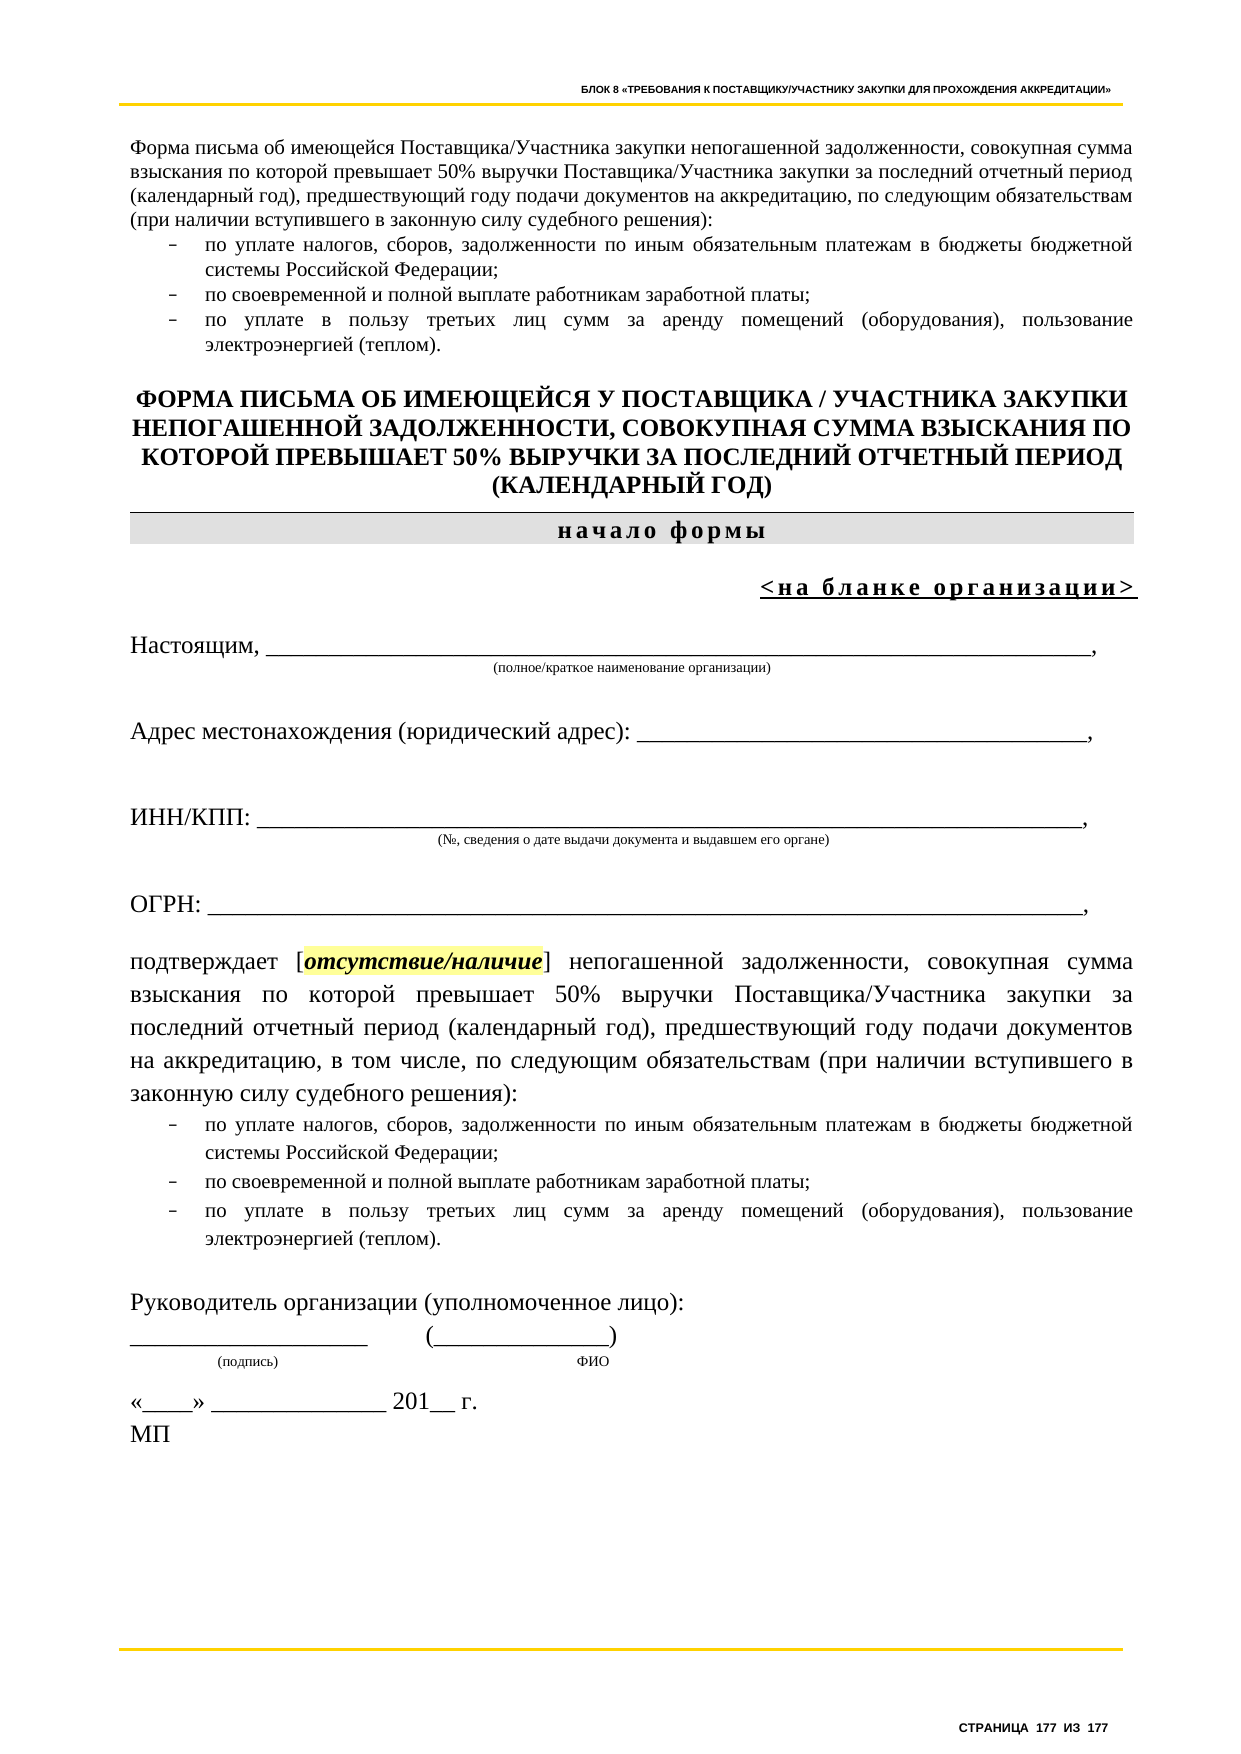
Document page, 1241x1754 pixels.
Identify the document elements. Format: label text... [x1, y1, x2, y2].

text ИНН/КПП: __________________________________________________________________, [130, 802, 1134, 831]
text Руководитель организации (уполномоченное лицо): [130, 1287, 1134, 1315]
text (№, сведения о дате выдачи документа и выдавшем его органе) [130, 831, 1134, 860]
text (полное/краткое наименование организации) [130, 659, 1134, 687]
list по уплате в пользу третьих лиц сумм за аренду помещений (оборудования), пользование электроэнергией (теплом). [167, 306, 1134, 356]
text <на бланке организации> [130, 572, 1134, 601]
list по своевременной и полной выплате работникам заработной платы; [167, 1168, 1134, 1193]
text Адрес местонахождения (юридический адрес): ____________________________________, [130, 716, 1134, 745]
text ОГРН: ______________________________________________________________________, [130, 889, 1134, 917]
text Настоящим, __________________________________________________________________, [130, 630, 1134, 659]
text (подпись) ФИО [130, 1353, 1134, 1381]
list по уплате налогов, сборов, задолженности по иным обязательным платежам в бюджеты бюджетной системы Российской Федерации; [167, 231, 1134, 281]
text начало формы [130, 513, 1134, 544]
list по своевременной и полной выплате работникам заработной платы; [167, 281, 1134, 306]
text Форма письма об имеющейся Поставщика/Участника закупки непогашенной задолженности, совокупная сумма взыскания по которой превышает 50% выручки Поставщика/Участника закупки за последний отчетный период (календарный год), предшествующий году подачи документов на аккредитацию, по следующим обязательствам (при наличии вступившего в законную силу судебного решения): [130, 135, 1134, 231]
list по уплате налогов, сборов, задолженности по иным обязательным платежам в бюджеты бюджетной системы Российской Федерации; [167, 1111, 1134, 1164]
text «____» ______________ 201__ г. [130, 1386, 1134, 1414]
text МП [130, 1419, 1134, 1447]
text ___________________ (______________) [130, 1320, 1134, 1348]
text подтверждает [отсутствие/наличие] непогашенной задолженности, совокупная сумма взыскания по которой превышает 50% выручки Поставщика/Участника закупки за последний отчетный период (календарный год), предшествующий году подачи документов на аккредитацию, в том числе, по следующим обязательствам (при наличии вступившего в законную силу судебного решения): [130, 946, 1134, 1107]
text Форма письма об имеющейся у поставщика / участника закупки НЕПОГАШЕННОЙ ЗАДОЛЖЕННОСТИ, совокупная сумма ВЗЫСКАНИЯ ПО КОТОРОЙ ПРЕВЫШАЕТ 50% ВЫРУЧКИ ЗА ПОСЛЕДНИЙ ОТЧЕТНЫЙ ПЕРИОД (КАЛЕНДАРНЫЙ ГОД) [130, 384, 1134, 499]
list по уплате в пользу третьих лиц сумм за аренду помещений (оборудования), пользование электроэнергией (теплом). [167, 1197, 1134, 1250]
